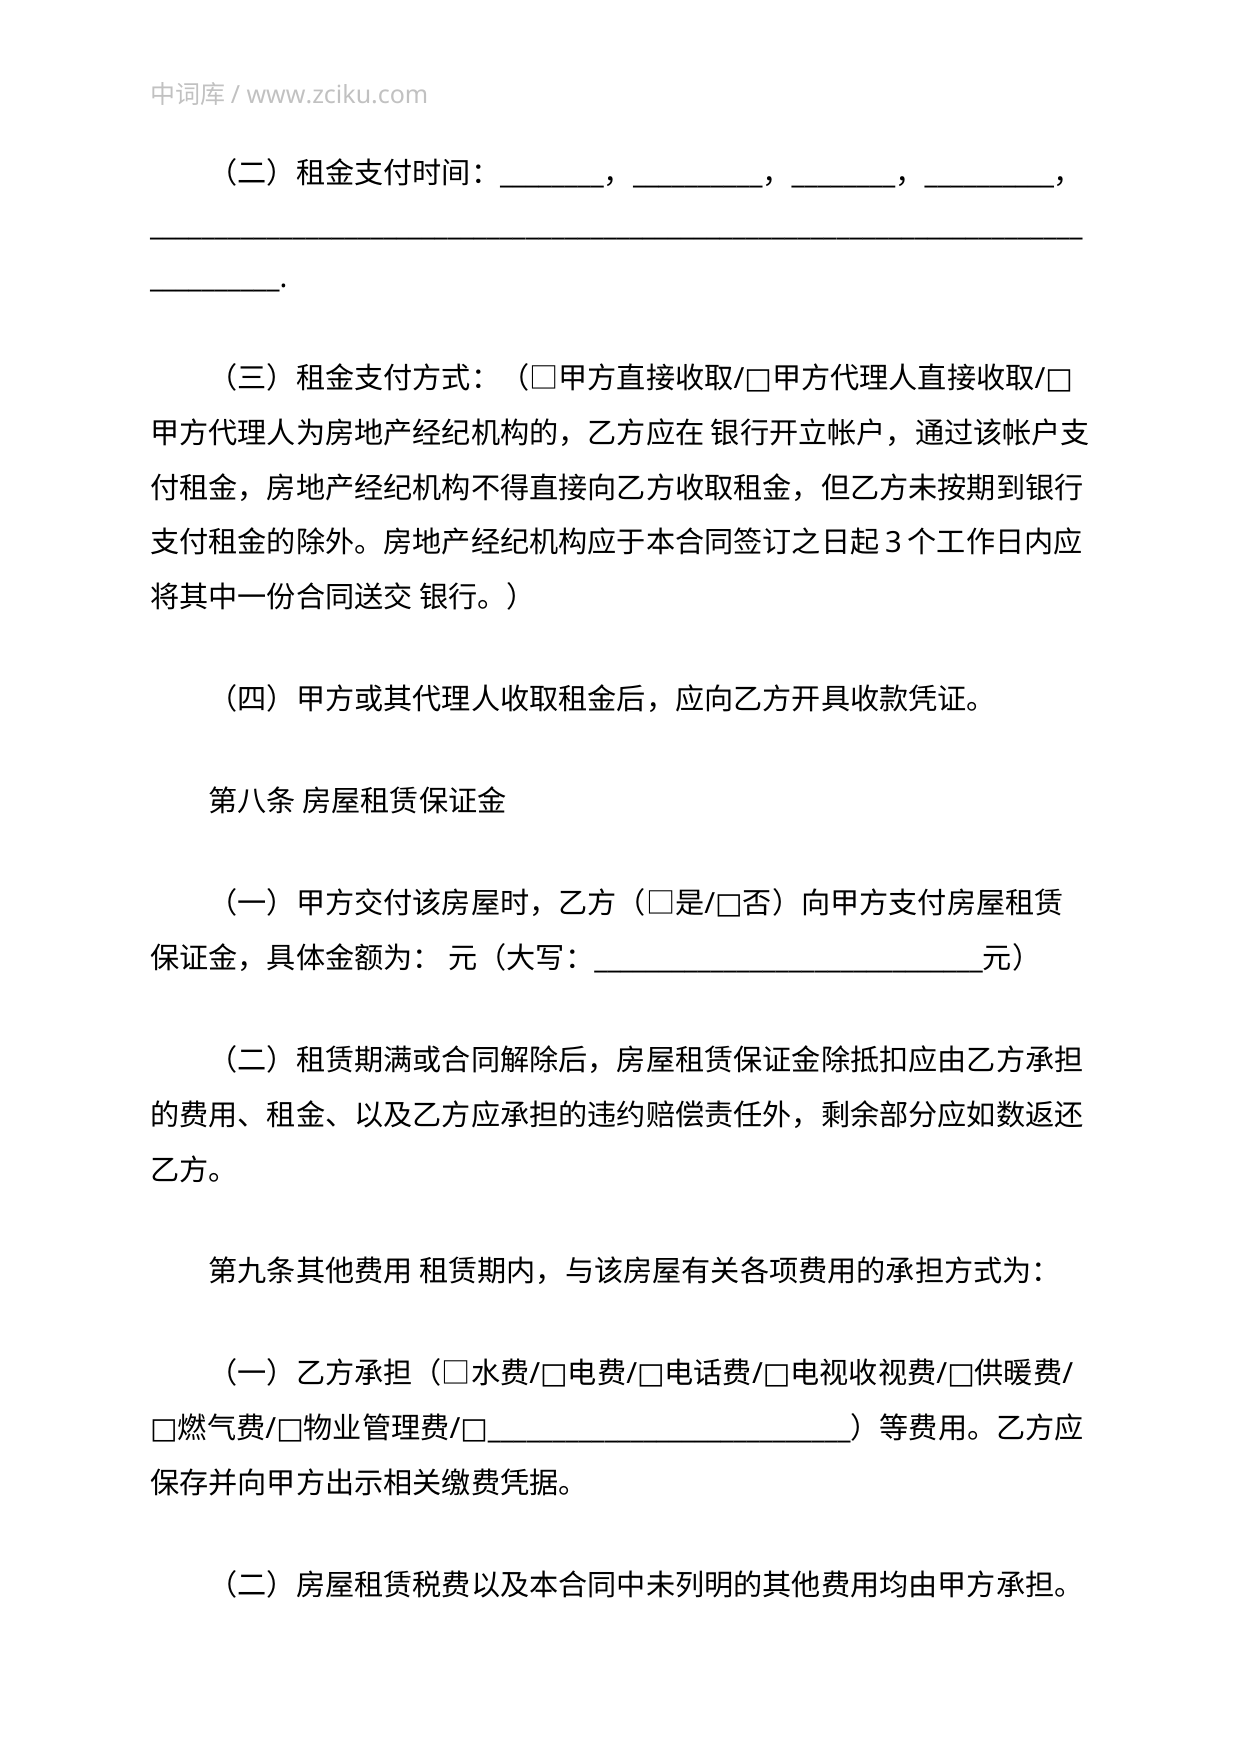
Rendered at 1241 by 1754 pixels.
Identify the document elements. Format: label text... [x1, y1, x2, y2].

text （四）甲方或其代理人收取租金后，应向乙方开具收款凭证。 [150, 676, 1090, 718]
text （二）租金支付时间：________，__________，________，__________，__________________________________________________________________________________. [150, 150, 1090, 296]
text 第九条其他费用 租赁期内，与该房屋有关各项费用的承担方式为： [150, 1248, 1090, 1290]
text （一）乙方承担（□水费/□电费/□电话费/□电视收视费/□供暖费/□燃气费/□物业管理费/□____________________________）等费用。乙方应保存并向甲方出示相关缴费凭据。 [150, 1350, 1090, 1502]
text （三）租金支付方式：（□甲方直接收取/□甲方代理人直接收取/□甲方代理人为房地产经纪机构的，乙方应在 银行开立帐户，通过该帐户支付租金，房地产经纪机构不得直接向乙方收取租金，但乙方未按期到银行支付租金的除外。房地产经纪机构应于本合同签订之日起3个工作日内应将其中一份合同送交 银行。） [150, 354, 1090, 616]
text （二）房屋租赁税费以及本合同中未列明的其他费用均由甲方承担。 [150, 1561, 1090, 1604]
text （二）租赁期满或合同解除后，房屋租赁保证金除抵扣应由乙方承担的费用、租金、以及乙方应承担的违约赔偿责任外，剩余部分应如数返还乙方。 [150, 1036, 1090, 1188]
text （一）甲方交付该房屋时，乙方（□是/□否）向甲方支付房屋租赁保证金，具体金额为： 元（大写：______________________________元） [150, 879, 1090, 977]
text 第八条 房屋租赁保证金 [150, 778, 1090, 820]
